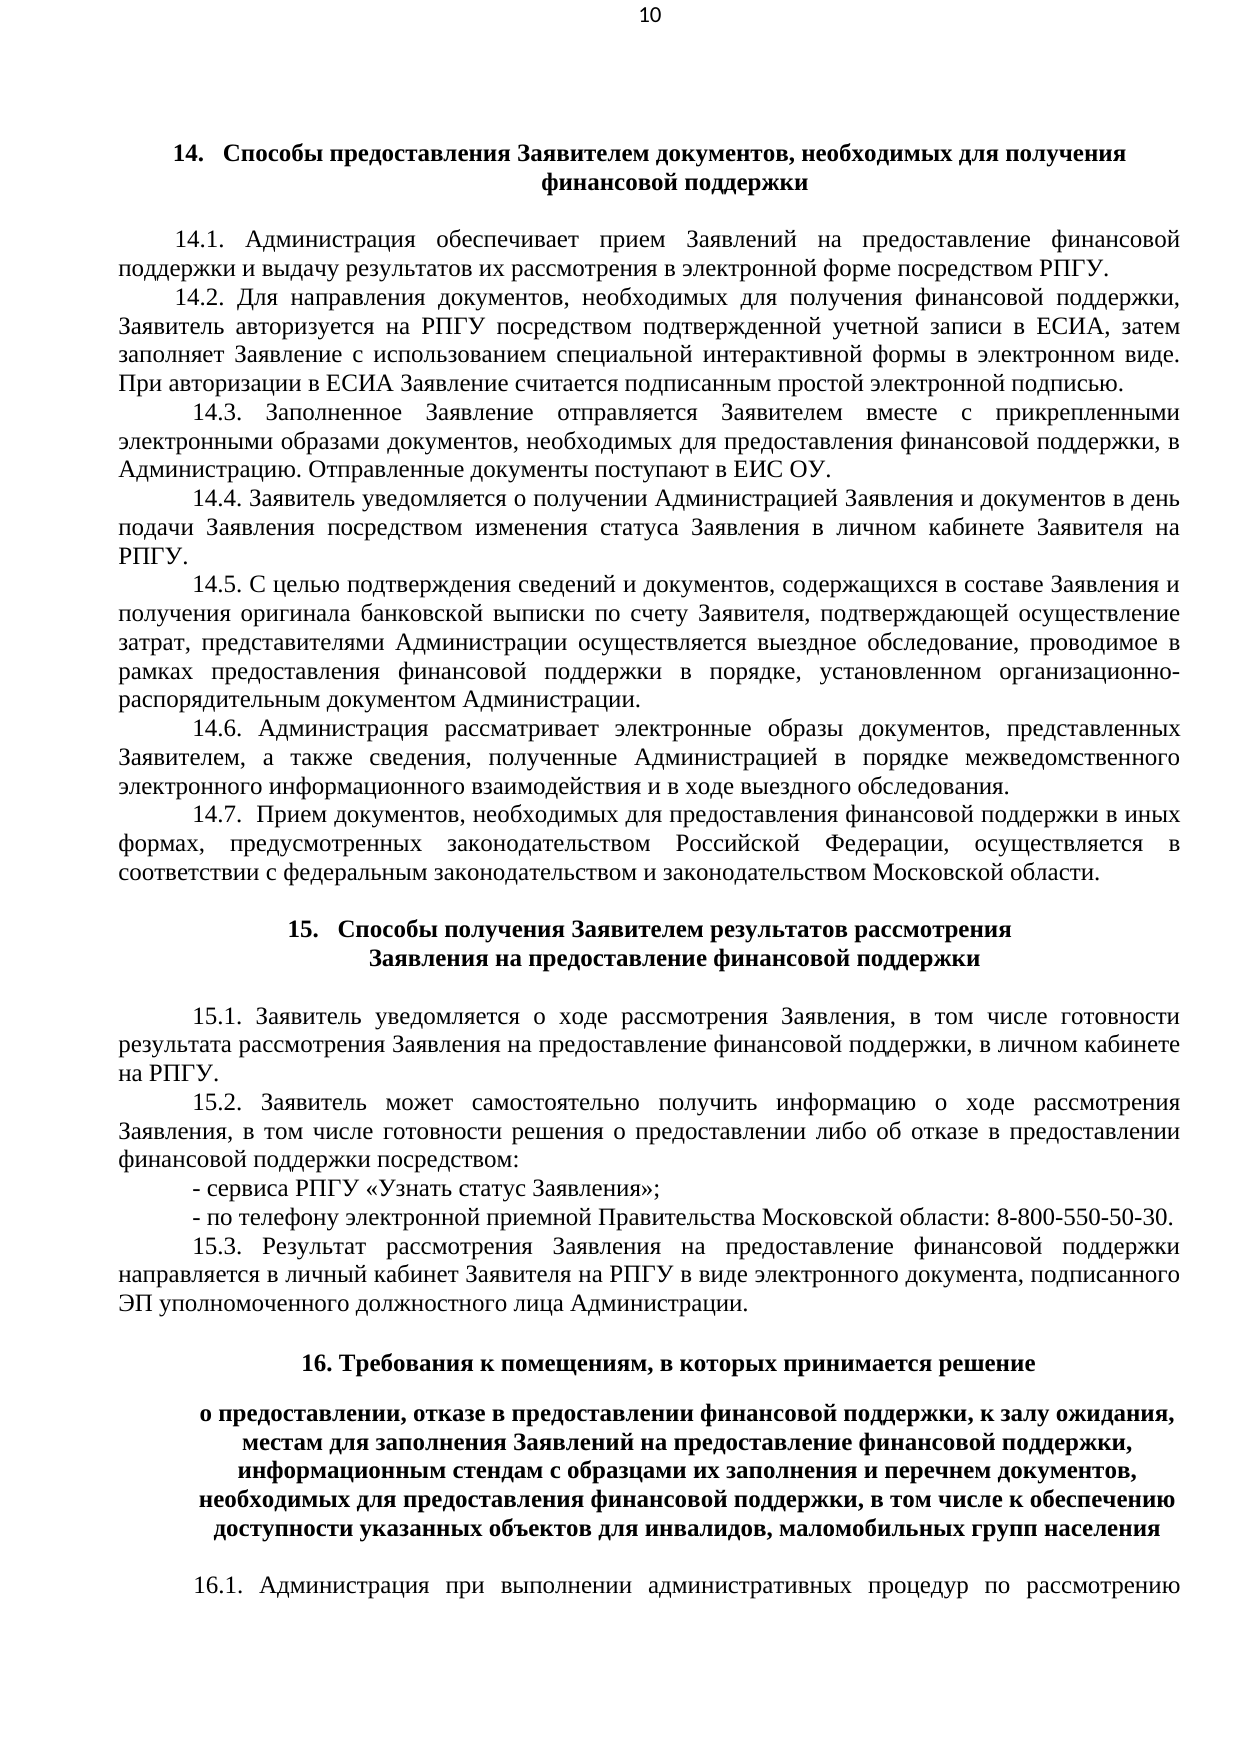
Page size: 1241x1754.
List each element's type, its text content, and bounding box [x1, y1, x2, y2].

title о предоставлении, отказе в предоставлении финансовой поддержки, к залу ожидания, местам для заполнения Заявлений на предоставление финансовой поддержки, информационным стендам с образцами их заполнения и перечнем документов, необходимых для предоставления финансовой поддержки, в том числе к обеспечению доступности указанных объектов для инвалидов, маломобильных групп населения [193, 1398, 1181, 1542]
list Способы предоставления Заявителем документов, необходимых для получения финансовой поддержки [118, 138, 1181, 196]
text 15.3. Результат рассмотрения Заявления на предоставление финансовой поддержки направляется в личный кабинет Заявителя на РПГУ в виде электронного документа, подписанного ЭП уполномоченного должностного лица Администрации. [118, 1231, 1181, 1317]
text 14.5. С целью подтверждения сведений и документов, содержащихся в составе Заявления и получения оригинала банковской выписки по счету Заявителя, подтверждающей осуществление затрат, представителями Администрации осуществляется выездное обследование, проводимое в рамках предоставления финансовой поддержки в порядке, установленном организационно-распорядительным документом Администрации. [118, 569, 1181, 713]
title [118, 1570, 1181, 1599]
text 14.2. Для направления документов, необходимых для получения финансовой поддержки, Заявитель авторизуется на РПГУ посредством подтвержденной учетной записи в ЕСИА, затем заполняет Заявление с использованием специальной интерактивной формы в электронном виде. При авторизации в ЕСИА Заявление считается подписанным простой электронной подписью. [118, 282, 1181, 397]
text - сервиса РПГУ «Узнать статус Заявления»; [118, 1173, 1181, 1202]
text 14.3. Заполненное Заявление отправляется Заявителем вместе с прикрепленными электронными образами документов, необходимых для предоставления финансовой поддержки, в Администрацию. Отправленные документы поступают в ЕИС ОУ. [118, 397, 1181, 483]
title Требования к помещениям, в которых принимается решение [156, 1348, 1181, 1377]
text 14.1. Администрация обеспечивает прием Заявлений на предоставление финансовой поддержки и выдачу результатов их рассмотрения в электронной форме посредством РПГУ. [118, 224, 1181, 282]
text 15.2. Заявитель может самостоятельно получить информацию о ходе рассмотрения Заявления, в том числе готовности решения о предоставлении либо об отказе в предоставлении финансовой поддержки посредством: [118, 1087, 1181, 1173]
text 15.1. Заявитель уведомляется о ходе рассмотрения Заявления, в том числе готовности результата рассмотрения Заявления на предоставление финансовой поддержки, в личном кабинете на РПГУ. [118, 1001, 1181, 1087]
text 14.4. Заявитель уведомляется о получении Администрацией Заявления и документов в день подачи Заявления посредством изменения статуса Заявления в личном кабинете Заявителя на РПГУ. [118, 483, 1181, 569]
text 14.7. Прием документов, необходимых для предоставления финансовой поддержки в иных формах, предусмотренных законодательством Российской Федерации, осуществляется в соответствии с федеральным законодательством и законодательством Московской области. [118, 799, 1181, 886]
list Способы получения Заявителем результатов рассмотрения Заявления на предоставление финансовой поддержки [118, 914, 1181, 972]
text 14.6. Администрация рассматривает электронные образы документов, представленных Заявителем, а также сведения, полученные Администрацией в порядке межведомственного электронного информационного взаимодействия и в ходе выездного обследования. [118, 713, 1181, 799]
text - по телефону электронной приемной Правительства Московской области: 8-800-550-50-30. [118, 1202, 1181, 1231]
